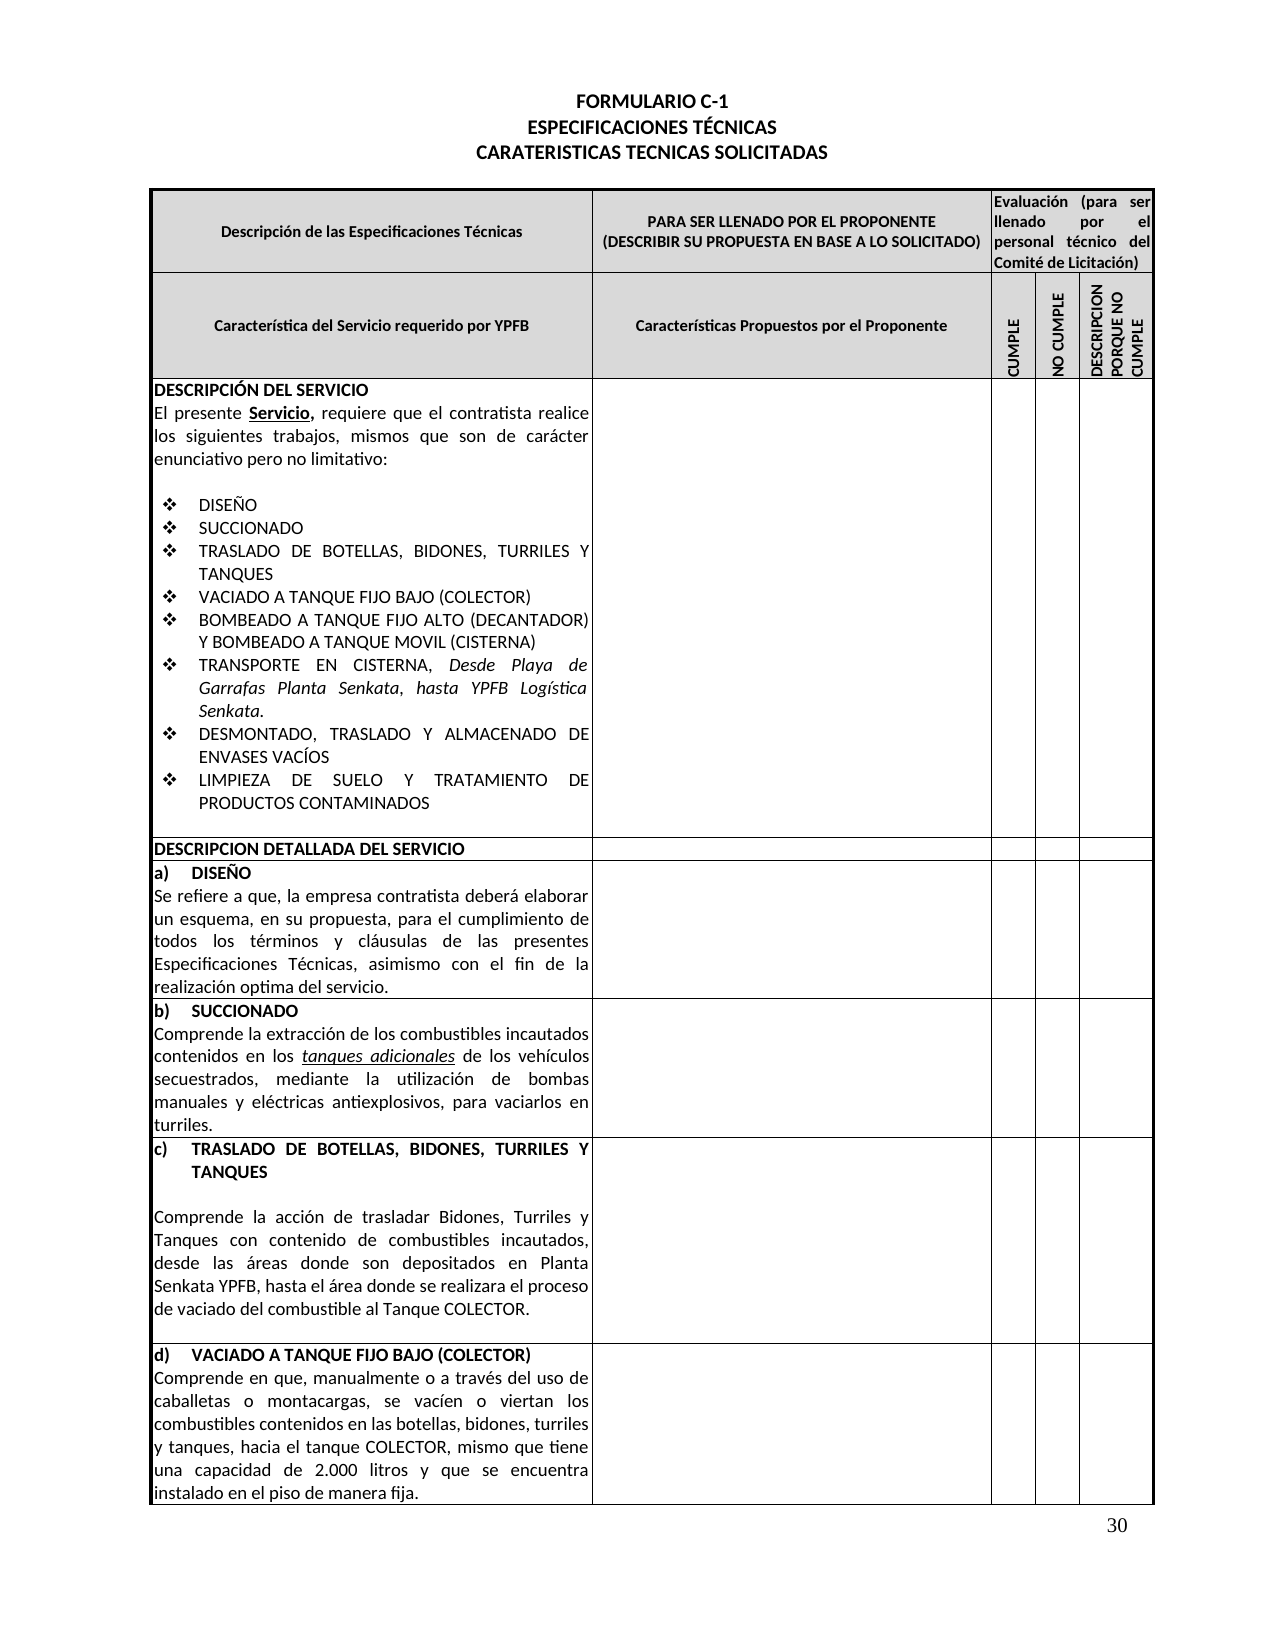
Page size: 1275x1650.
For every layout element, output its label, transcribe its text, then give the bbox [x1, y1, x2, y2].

table_cell [1080, 999, 1152, 1136]
table_cell [593, 838, 991, 860]
table_cell NO CUMPLE [1036, 273, 1079, 378]
text CARATERISTICAS TECNICAS SOLICITADAS [177, 139, 1127, 165]
text ESPECIFICACIONES TÉCNICAS [177, 114, 1127, 139]
table_cell [593, 1138, 991, 1343]
table_cell [1036, 838, 1079, 860]
table_cell [992, 379, 1035, 837]
table_cell [593, 861, 991, 998]
table_cell TRASLADO DE BOTELLAS, BIDONES, TURRILES Y TANQUES Comprende la acción de trasladar Bidones, Turriles y Tanques con contenido de combustibles incautados, desde las áreas donde son depositados en Planta Senkata YPFB, hasta el área donde se realizara el proceso de vaciado del combustible al Tanque COLECTOR. [153, 1138, 592, 1343]
table_cell DESCRIPCIÓN DEL SERVICIO El presente Servicio, requiere que el contratista realice los siguientes trabajos, mismos que son de carácter enunciativo pero no limitativo: DISEÑO SUCCIONADO TRASLADO DE BOTELLAS, BIDONES, TURRILES Y TANQUES VACIADO A TANQUE FIJO BAJO (COLECTOR) BOMBEADO A TANQUE FIJO ALTO (DECANTADOR) Y BOMBEADO A TANQUE MOVIL (CISTERNA) TRANSPORTE EN CISTERNA, Desde Playa de Garrafas Planta Senkata, hasta YPFB Logística Senkata. DESMONTADO, TRASLADO Y ALMACENADO DE ENVASES VACÍOS LIMPIEZA DE SUELO Y TRATAMIENTO DE PRODUCTOS CONTAMINADOS [153, 379, 592, 837]
table_cell [992, 999, 1035, 1136]
text FORMULARIO C-1 [177, 89, 1127, 114]
table_header Descripción de las Especificaciones Técnicas [153, 191, 592, 272]
table_cell [1036, 379, 1079, 837]
table_cell [1080, 1138, 1152, 1343]
table_cell DESCRIPCION DETALLADA DEL SERVICIO [153, 838, 592, 860]
table_cell [992, 1344, 1035, 1504]
table_cell [593, 1344, 991, 1504]
table_cell DISEÑO Se refiere a que, la empresa contratista deberá elaborar un esquema, en su propuesta, para el cumplimiento de todos los términos y cláusulas de las presentes Especificaciones Técnicas, asimismo con el fin de la realización optima del servicio. [153, 861, 592, 998]
table_cell [1036, 1344, 1079, 1504]
table_cell Características Propuestos por el Proponente [593, 273, 991, 378]
table_cell DESCRIPCION PORQUE NO CUMPLE [1080, 273, 1152, 378]
table_cell [593, 379, 991, 837]
table_cell [1036, 1138, 1079, 1343]
table_cell [992, 1138, 1035, 1343]
table_cell SUCCIONADO Comprende la extracción de los combustibles incautados contenidos en los tanques adicionales de los vehículos secuestrados, mediante la utilización de bombas manuales y eléctricas antiexplosivos, para vaciarlos en turriles. [153, 999, 592, 1136]
table_cell [593, 999, 991, 1136]
table_header PARA SER LLENADO POR EL PROPONENTE (DESCRIBIR SU PROPUESTA EN BASE A LO SOLICITADO) [593, 191, 991, 272]
table_cell [1080, 1344, 1152, 1504]
table_cell [992, 838, 1035, 860]
table_cell [992, 861, 1035, 998]
table_cell CUMPLE [992, 273, 1035, 378]
table_header Evaluación (para ser llenado por el personal técnico del Comité de Licitación) [992, 191, 1152, 272]
table_cell [1080, 379, 1152, 837]
table_cell [1036, 999, 1079, 1136]
table_cell Característica del Servicio requerido por YPFB [153, 273, 592, 378]
table_cell [1036, 861, 1079, 998]
table_cell [1080, 861, 1152, 998]
table_cell [1080, 838, 1152, 860]
